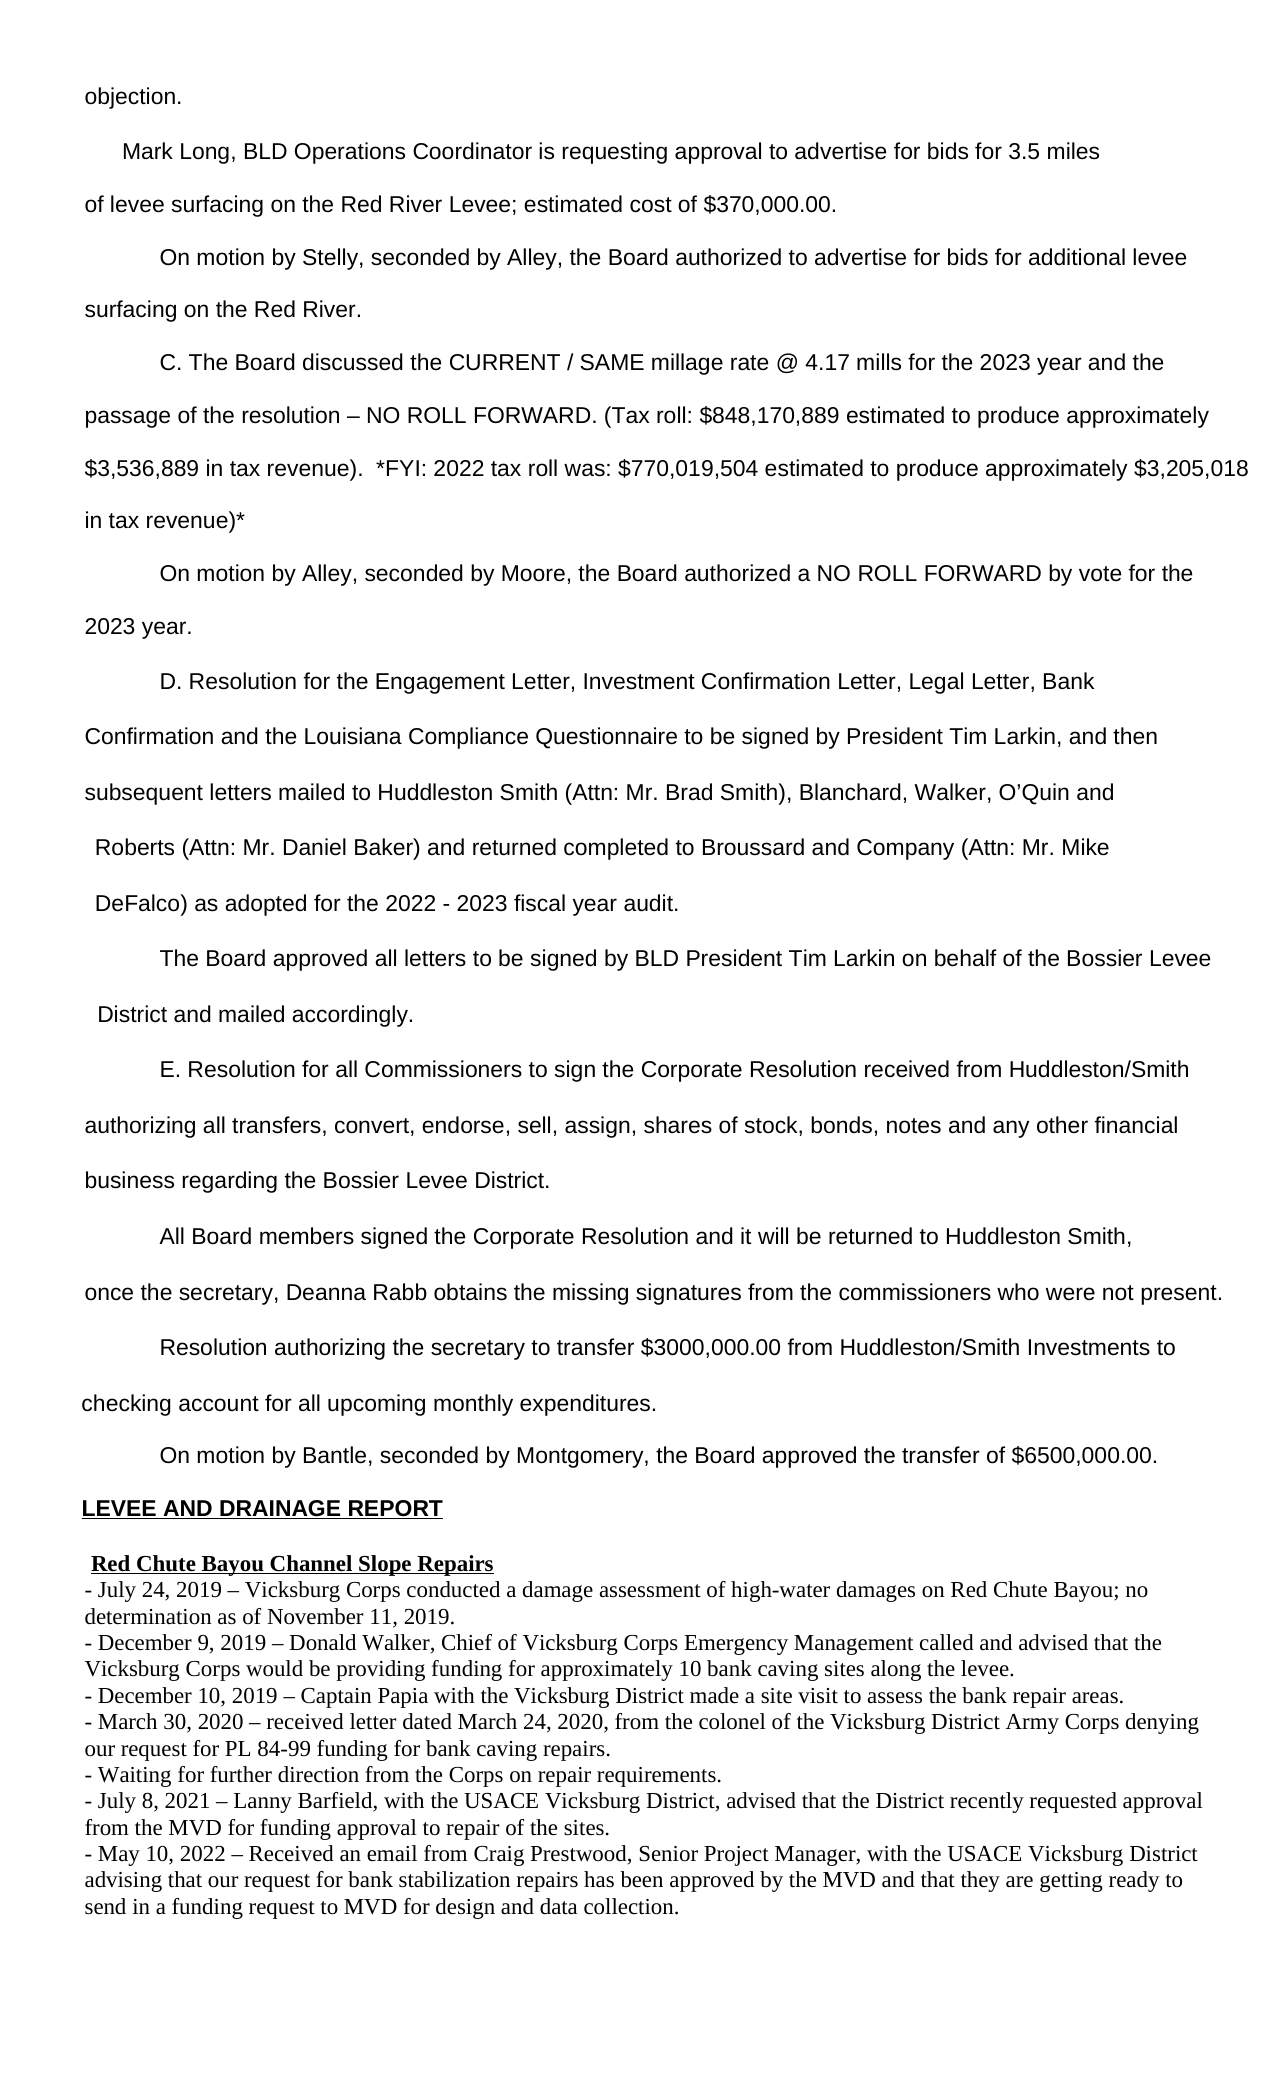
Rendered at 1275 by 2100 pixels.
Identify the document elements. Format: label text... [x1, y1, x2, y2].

text from the MVD for funding approval to repair of the sites. [84, 1814, 1256, 1840]
text passage of the resolution – NO ROLL FORWARD. (Tax roll: $848,170,889 estimated to produce approximately [84, 402, 1255, 428]
text LEVEE AND DRAINAGE REPORT [75, 1495, 1275, 1521]
text Resolution authorizing the secretary to transfer $3000,000.00 from Huddleston/Smith Investments to [84, 1334, 1275, 1360]
text in tax revenue)* [84, 507, 1255, 534]
text - March 30, 2020 – received letter dated March 24, 2020, from the colonel of the Vicksburg District Army Corps denying [84, 1708, 1256, 1734]
text $3,536,889 in tax revenue). *FYI: 2022 tax roll was: $770,019,504 estimated to produce approximately $3,205,018 [84, 454, 1255, 481]
text Red Chute Bayou Channel Slope Repairs [84, 1550, 1256, 1576]
text our request for PL 84-99 funding for bank caving repairs. [84, 1734, 1256, 1761]
text On motion by Alley, seconded by Moore, the Board authorized a NO ROLL FORWARD by vote for the [75, 560, 1275, 586]
text 2023 year. [75, 613, 1275, 639]
text Roberts (Attn: Mr. Daniel Baker) and returned completed to Broussard and Company (Attn: Mr. Mike [37, 834, 1199, 861]
text advising that our request for bank stabilization repairs has been approved by the MVD and that they are getting ready to [84, 1866, 1256, 1893]
text - May 10, 2022 – Received an email from Craig Prestwood, Senior Project Manager, with the USACE Vicksburg District [84, 1840, 1256, 1866]
text D. Resolution for the Engagement Letter, Investment Confirmation Letter, Legal Letter, Bank [159, 668, 1199, 694]
text All Board members signed the Corporate Resolution and it will be returned to Huddleston Smith, [84, 1223, 1275, 1249]
text The Board approved all letters to be signed by BLD President Tim Larkin on behalf of the Bossier Levee [84, 945, 1275, 972]
text - Waiting for further direction from the Corps on repair requirements. [84, 1761, 1256, 1787]
text - December 10, 2019 – Captain Papia with the Vicksburg District made a site visit to assess the bank repair areas. [84, 1682, 1256, 1708]
text On motion by Bantle, seconded by Montgomery, the Board approved the transfer of $6500,000.00. [75, 1442, 1275, 1469]
text send in a funding request to MVD for design and data collection. [84, 1893, 1256, 1919]
text Mark Long, BLD Operations Coordinator is requesting approval to advertise for bids for 3.5 miles [84, 138, 1275, 165]
text Confirmation and the Louisiana Compliance Questionnaire to be signed by President Tim Larkin, and then [37, 723, 1199, 750]
text once the secretary, Deanna Rabb obtains the missing signatures from the commissioners who were not present. [84, 1278, 1275, 1305]
text authorizing all transfers, convert, endorse, sell, assign, shares of stock, bonds, notes and any other financial [84, 1112, 1275, 1138]
text C. The Board discussed the CURRENT / SAME millage rate @ 4.17 mills for the 2023 year and the [84, 349, 1255, 376]
text subsequent letters mailed to Huddleston Smith (Attn: Mr. Brad Smith), Blanchard, Walker, O’Quin and [37, 779, 1199, 805]
text DeFalco) as adopted for the 2022 - 2023 fiscal year audit. [37, 890, 1199, 916]
text objection. [75, 83, 1275, 109]
text - July 8, 2021 – Lanny Barfield, with the USACE Vicksburg District, advised that the District recently requested approval [84, 1787, 1256, 1814]
text - December 9, 2019 – Donald Walker, Chief of Vicksburg Corps Emergency Management called and advised that the Vicksburg Corps would be providing funding for approximately 10 bank caving sites along the levee. [84, 1629, 1256, 1682]
text On motion by Stelly, seconded by Alley, the Board authorized to advertise for bids for additional levee [84, 244, 1255, 270]
text business regarding the Bossier Levee District. [84, 1167, 1275, 1194]
text checking account for all upcoming monthly expenditures. [75, 1389, 1275, 1416]
text District and mailed accordingly. [84, 1001, 1275, 1027]
text of levee surfacing on the Red River Levee; estimated cost of $370,000.00. [84, 191, 1199, 217]
text surfacing on the Red River. [84, 296, 1255, 323]
text E. Resolution for all Commissioners to sign the Corporate Resolution received from Huddleston/Smith [84, 1056, 1275, 1083]
text - July 24, 2019 – Vicksburg Corps conducted a damage assessment of high-water damages on Red Chute Bayou; no determination as of November 11, 2019. [84, 1576, 1256, 1629]
